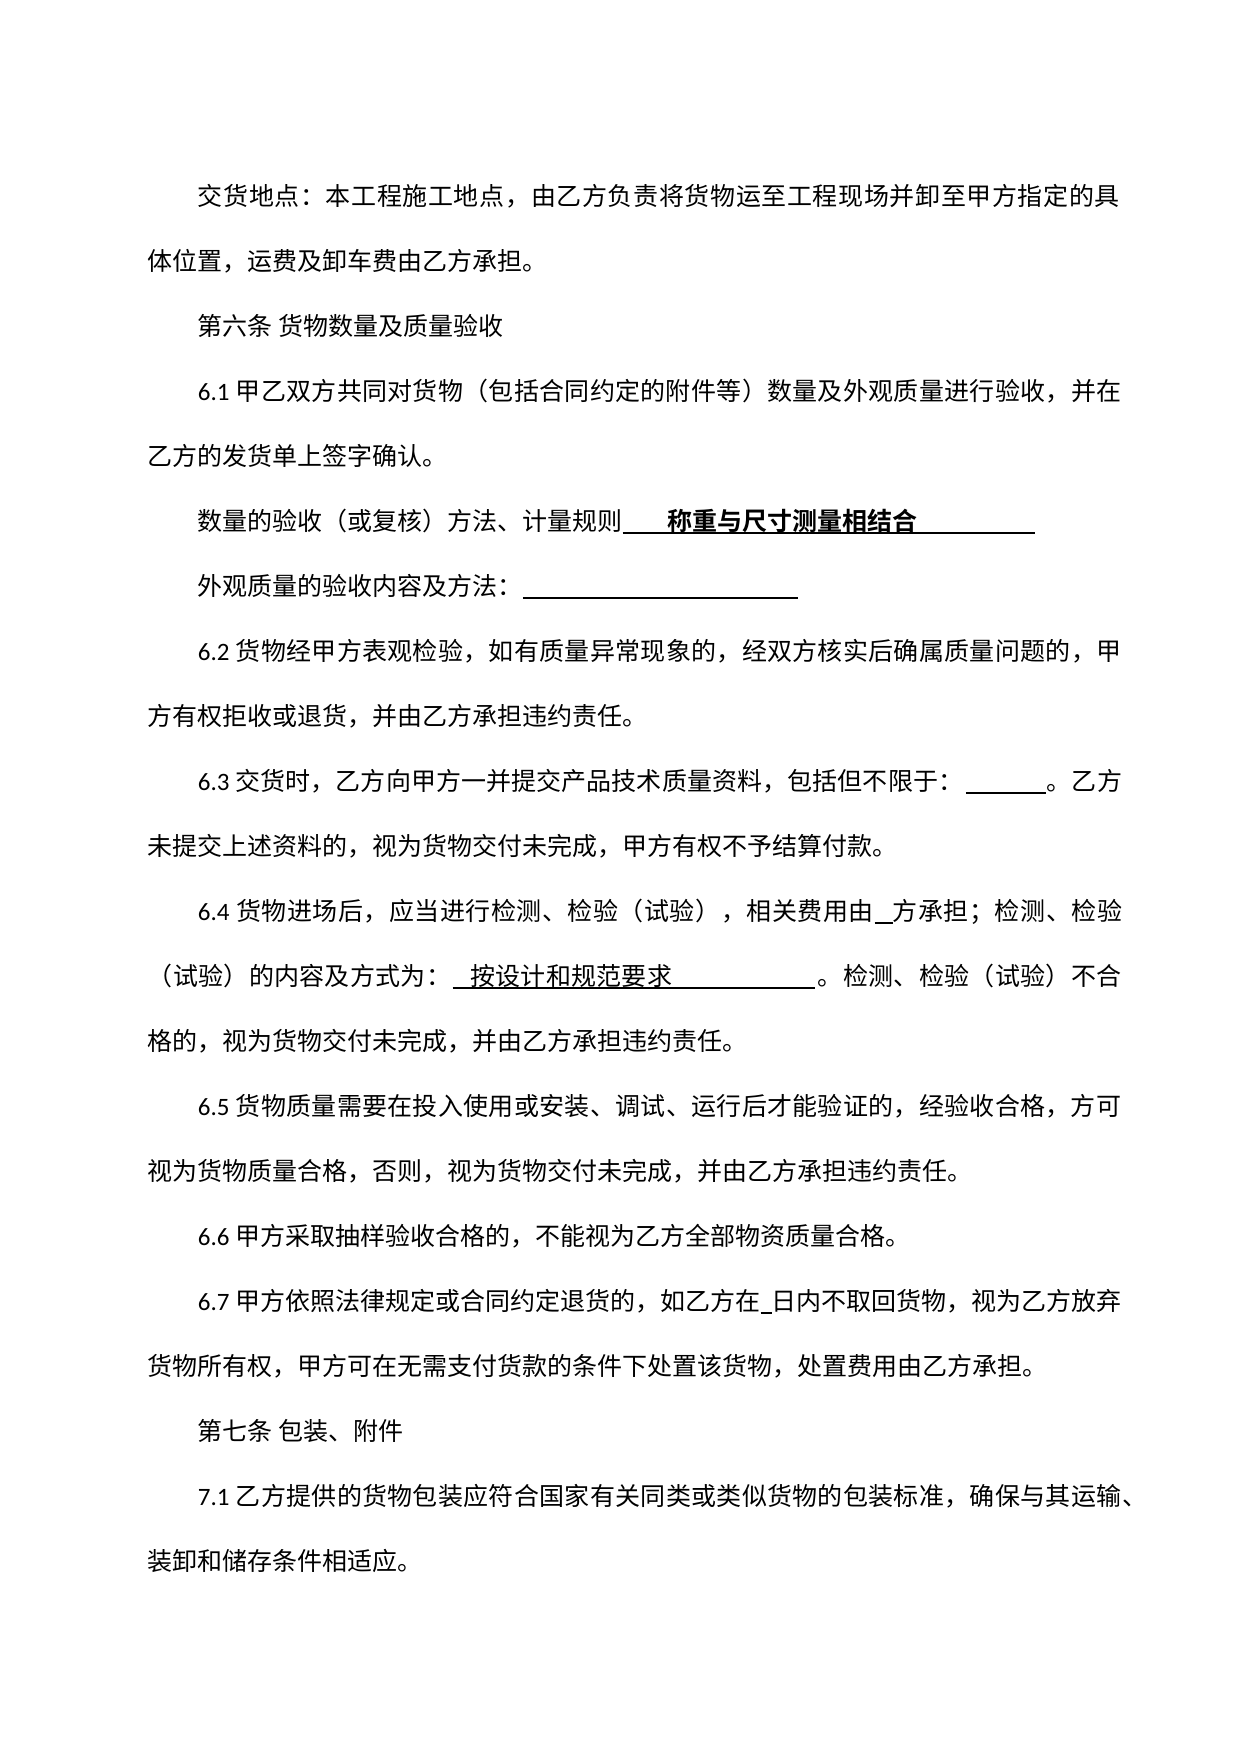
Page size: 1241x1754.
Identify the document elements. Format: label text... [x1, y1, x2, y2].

text 外观质量的验收内容及方法： [148, 552, 1122, 617]
text 6.4 货物进场后，应当进行检测、检验（试验），相关费用由 方承担；检测、检验（试验）的内容及方式为： 按设计和规范要求 。检测、检验（试验）不合格的，视为货物交付未完成，并由乙方承担违约责任。 [148, 877, 1122, 1072]
text 6.1 甲乙双方共同对货物（包括合同约定的附件等）数量及外观质量进行验收，并在乙方的发货单上签字确认。 [148, 357, 1122, 487]
text 6.7 甲方依照法律规定或合同约定退货的，如乙方在 日内不取回货物，视为乙方放弃货物所有权，甲方可在无需支付货款的条件下处置该货物，处置费用由乙方承担。 [148, 1267, 1122, 1397]
text 6.3 交货时，乙方向甲方一并提交产品技术质量资料，包括但不限于： 。乙方未提交上述资料的，视为货物交付未完成，甲方有权不予结算付款。 [148, 747, 1122, 877]
text 第六条 货物数量及质量验收 [148, 292, 1122, 357]
text 数量的验收（或复核）方法、计量规则 称重与尺寸测量相结合 [148, 487, 1122, 552]
text 6.5 货物质量需要在投入使用或安装、调试、运行后才能验证的，经验收合格，方可视为货物质量合格，否则，视为货物交付未完成，并由乙方承担违约责任。 [148, 1072, 1122, 1202]
text 交货地点：本工程施工地点，由乙方负责将货物运至工程现场并卸至甲方指定的具体位置，运费及卸车费由乙方承担。 [148, 162, 1122, 292]
text 6.2 货物经甲方表观检验，如有质量异常现象的，经双方核实后确属质量问题的，甲方有权拒收或退货，并由乙方承担违约责任。 [148, 617, 1122, 747]
text 第七条 包装、附件 [148, 1397, 1122, 1462]
text 7.1 乙方提供的货物包装应符合国家有关同类或类似货物的包装标准，确保与其运输、装卸和储存条件相适应。 [148, 1462, 1122, 1592]
text 6.6 甲方采取抽样验收合格的，不能视为乙方全部物资质量合格。 [148, 1202, 1122, 1267]
